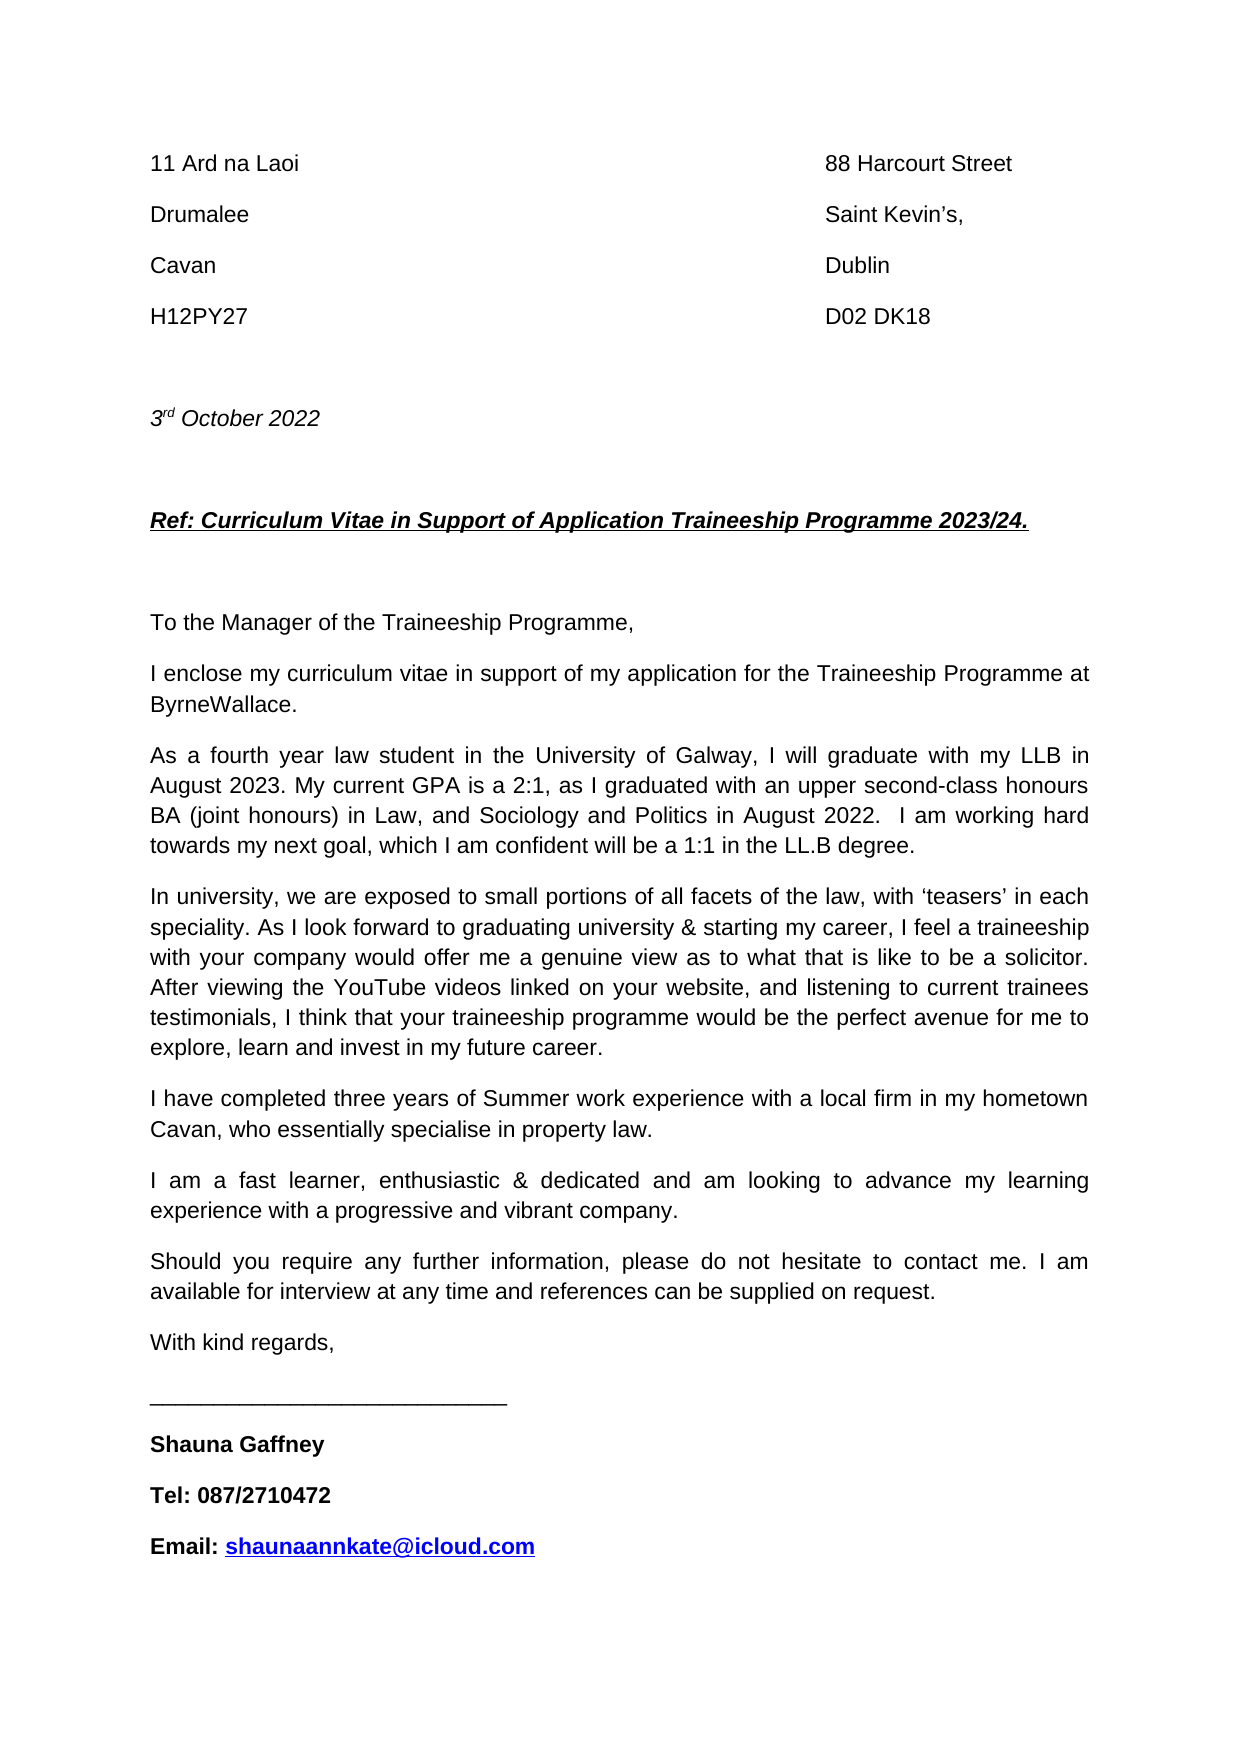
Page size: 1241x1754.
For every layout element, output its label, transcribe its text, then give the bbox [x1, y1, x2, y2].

text 3rd October 2022 [150, 405, 1090, 432]
text In university, we are exposed to small portions of all facets of the law, with ‘teasers’ in each speciality. As I look forward to graduating university & starting my career, I feel a traineeship with your company would offer me a genuine view as to what that is like to be a solicitor. After viewing the YouTube videos linked on your website, and listening to current trainees testimonials, I think that your traineeship programme would be the perfect avenue for me to explore, learn and invest in my future career. [150, 883, 1090, 1061]
text With kind regards, [150, 1329, 1090, 1356]
text To the Manager of the Traineeship Programme, [150, 609, 1090, 636]
text Should you require any further information, please do not hesitate to contact me. I am available for interview at any time and references can be supplied on request. [150, 1248, 1090, 1304]
text I enclose my curriculum vitae in support of my application for the Traineeship Programme at ByrneWallace. [150, 660, 1090, 717]
text Shauna Gaffney [150, 1431, 1090, 1458]
text As a fourth year law student in the University of Galway, I will graduate with my LLB in August 2023. My current GPA is a 2:1, as I graduated with an upper second-class honours BA (joint honours) in Law, and Sociology and Politics in August 2022. I am working hard towards my next goal, which I am confident will be a 1:1 in the LL.B degree. [150, 742, 1090, 859]
text H12PY27 D02 DK18 [150, 303, 1090, 329]
text I am a fast learner, enthusiastic & dedicated and am looking to advance my learning experience with a progressive and vibrant company. [150, 1167, 1090, 1223]
text 11 Ard na Laoi 88 Harcourt Street [150, 150, 1090, 176]
text I have completed three years of Summer work experience with a local firm in my hometown Cavan, who essentially specialise in property law. [150, 1085, 1090, 1142]
text Cavan Dublin [150, 252, 1090, 278]
text Ref: Curriculum Vitae in Support of Application Traineeship Programme 2023/24. [150, 507, 1090, 534]
text Drumalee Saint Kevin’s, [150, 201, 1090, 227]
text Email: shaunaannkate@icloud.com [150, 1533, 1090, 1560]
text ____________________________ [150, 1380, 1090, 1407]
text Tel: 087/2710472 [150, 1482, 1090, 1509]
